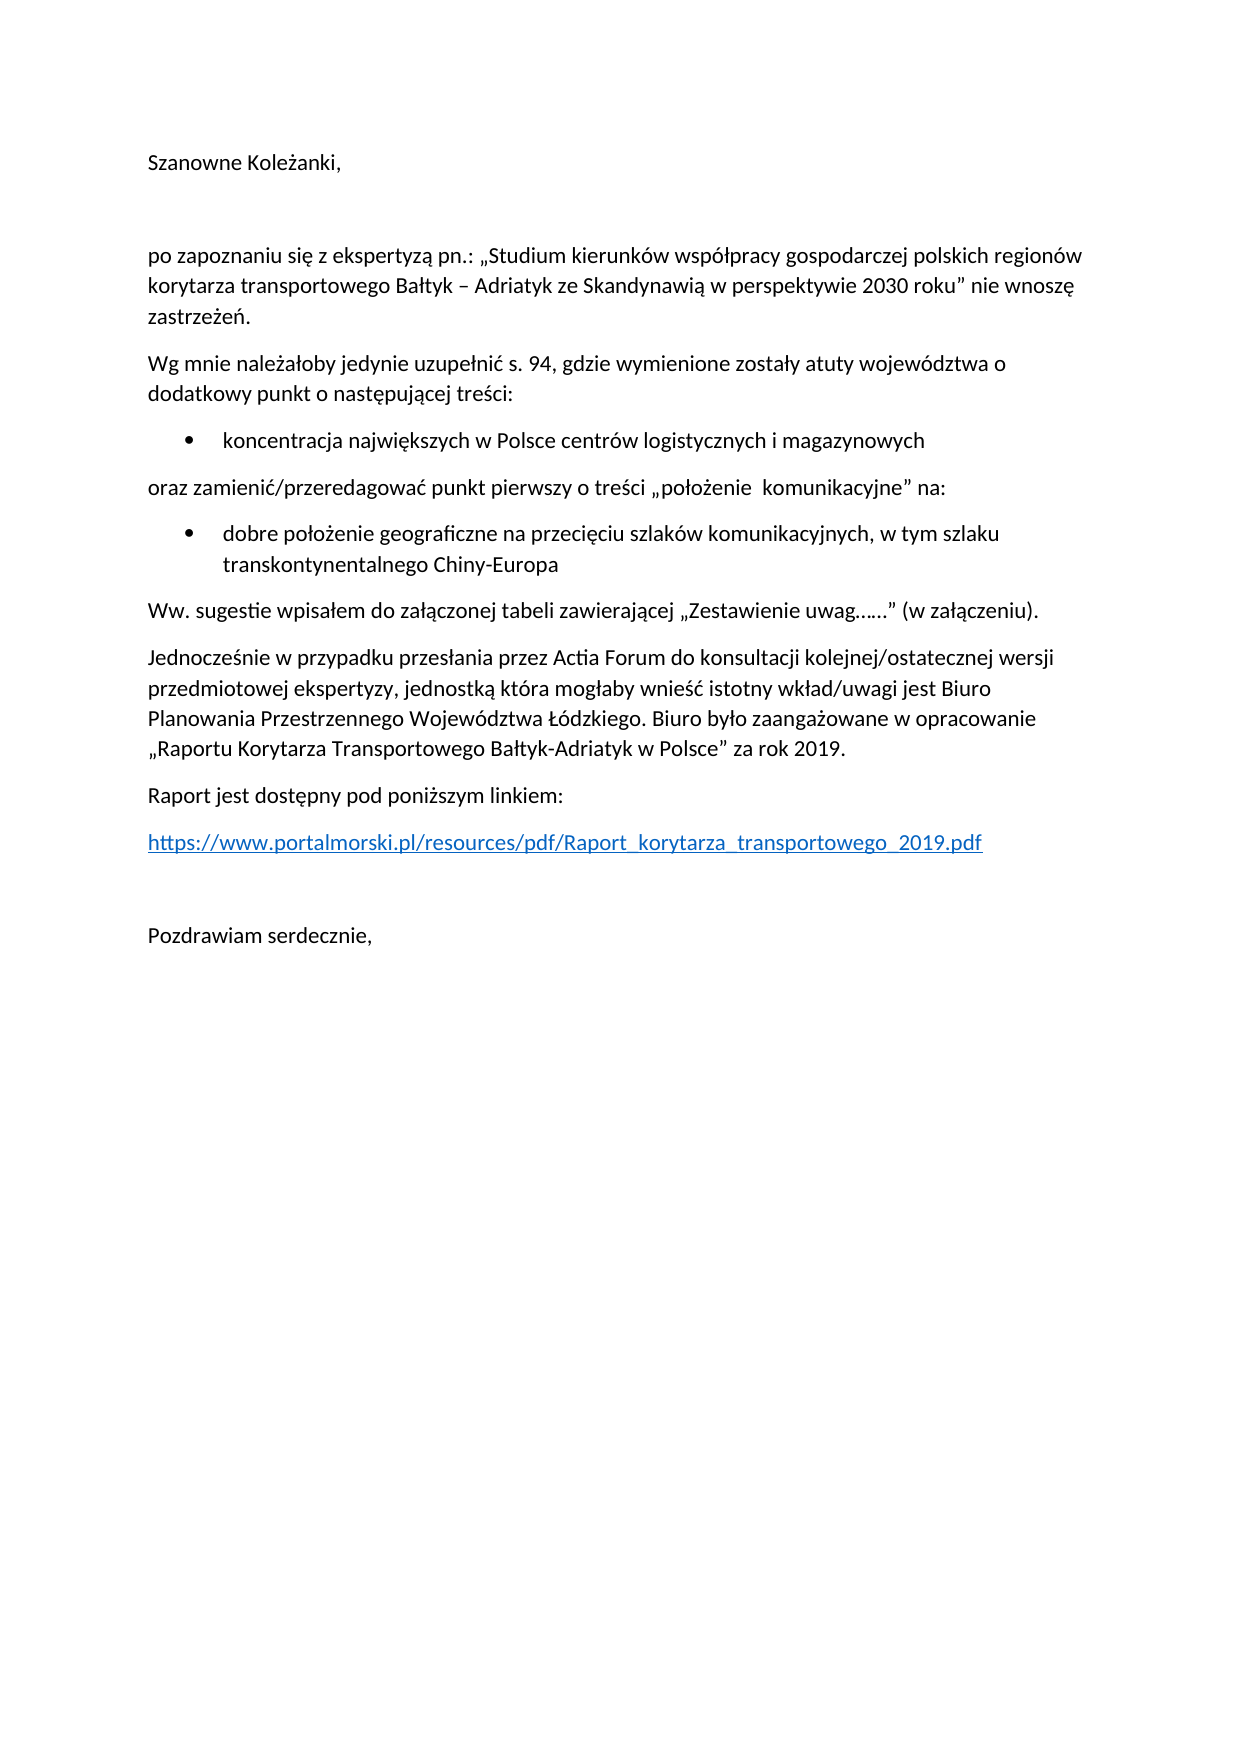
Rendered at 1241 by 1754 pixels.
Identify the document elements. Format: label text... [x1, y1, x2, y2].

list koncentracja największych w Polsce centrów logistycznych i magazynowych [185, 426, 1093, 454]
text Pozdrawiam serdecznie, [148, 922, 1093, 949]
text oraz zamienić/przeredagować punkt pierwszy o treści „położenie komunikacyjne” na: [148, 473, 1093, 501]
text po zapoznaniu się z ekspertyzą pn.: „Studium kierunków współpracy gospodarczej polskich regionów korytarza transportowego Bałtyk – Adriatyk ze Skandynawią w perspektywie 2030 roku” nie wnoszę zastrzeżeń. [148, 241, 1093, 330]
text https://www.portalmorski.pl/resources/pdf/Raport_korytarza_transportowego_2019.pdf [148, 828, 1093, 856]
text Jednocześnie w przypadku przesłania przez Actia Forum do konsultacji kolejnej/ostatecznej wersji przedmiotowej ekspertyzy, jednostką która mogłaby wnieść istotny wkład/uwagi jest Biuro Planowania Przestrzennego Województwa Łódzkiego. Biuro było zaangażowane w opracowanie „Raportu Korytarza Transportowego Bałtyk-Adriatyk w Polsce” za rok 2019. [148, 643, 1093, 762]
text Szanowne Koleżanki, [148, 148, 1093, 176]
list dobre położenie geograficzne na przecięciu szlaków komunikacyjnych, w tym szlaku transkontynentalnego Chiny-Europa [185, 519, 1093, 578]
text Wg mnie należałoby jedynie uzupełnić s. 94, gdzie wymienione zostały atuty województwa o dodatkowy punkt o następującej treści: [148, 349, 1093, 407]
text Ww. sugestie wpisałem do załączonej tabeli zawierającej „Zestawienie uwag……” (w załączeniu). [148, 597, 1093, 624]
text Raport jest dostępny pod poniższym linkiem: [148, 781, 1093, 809]
